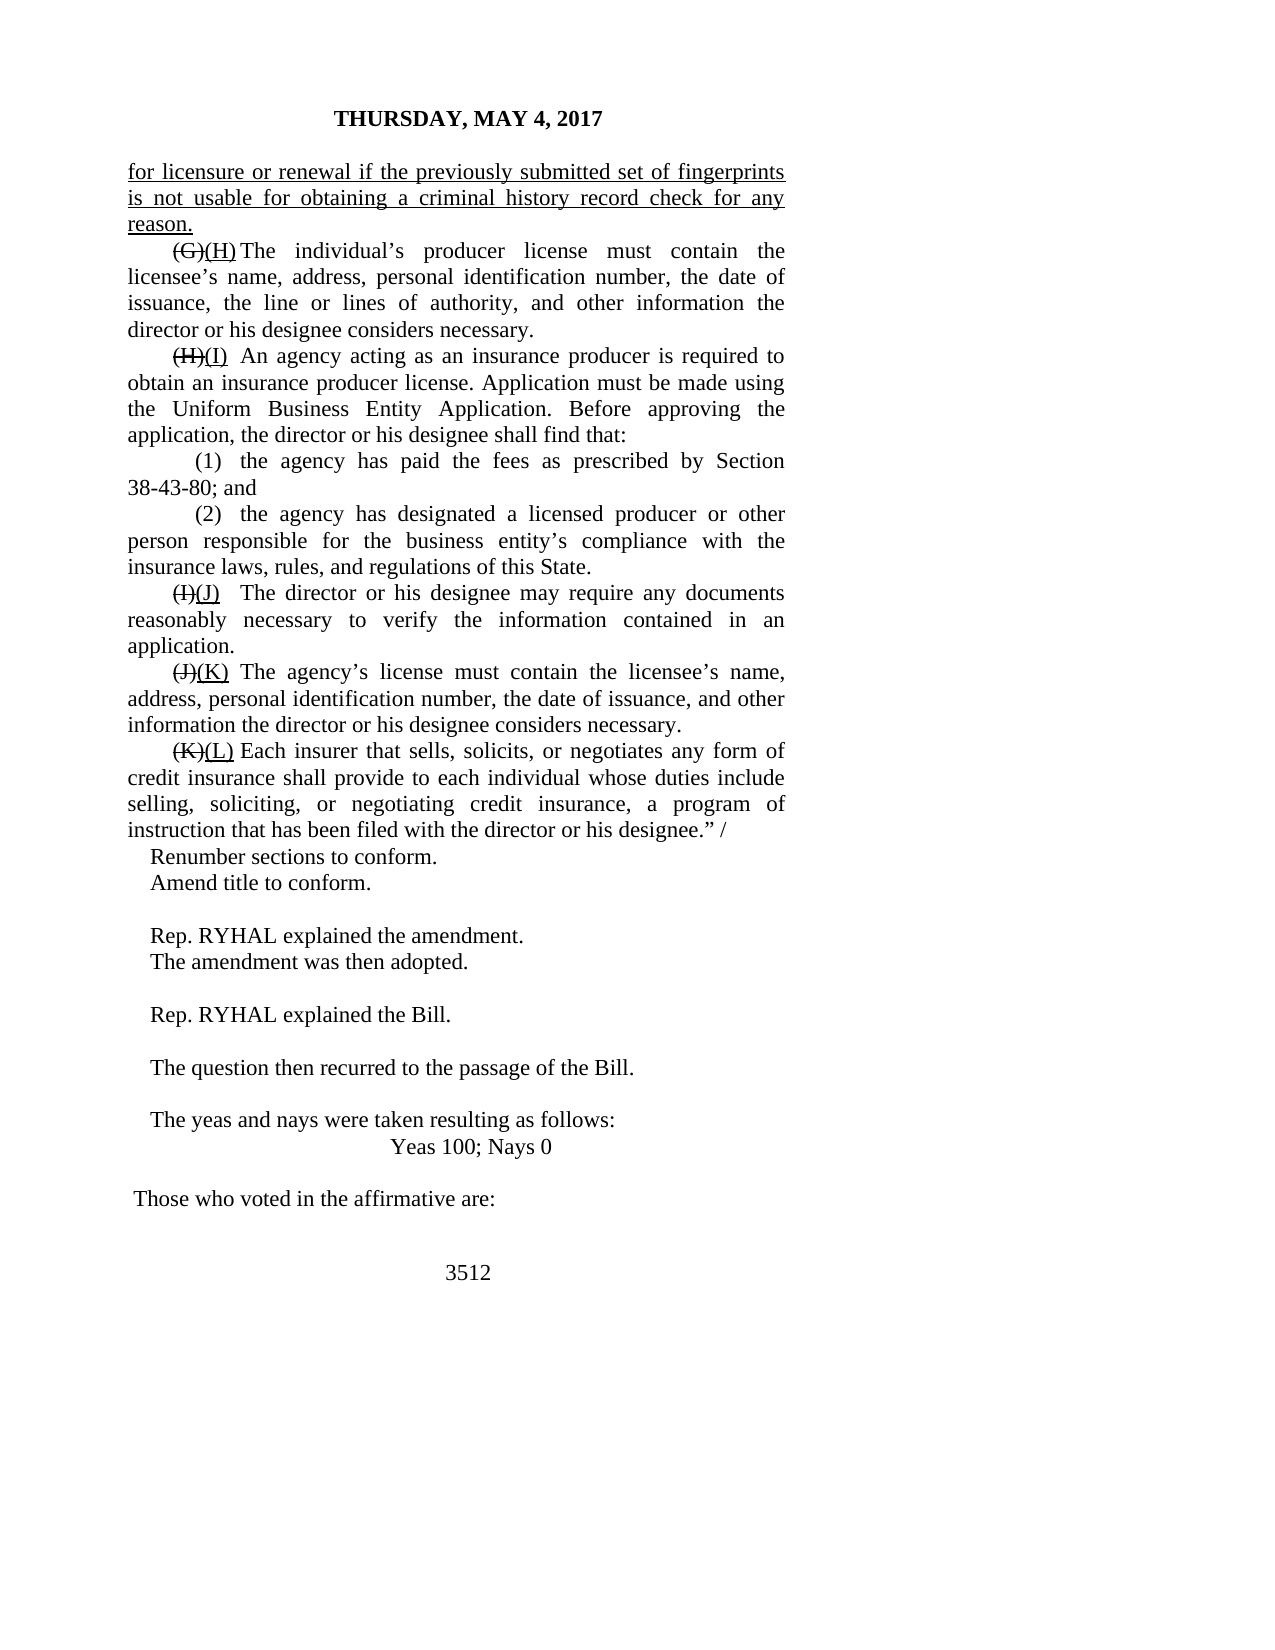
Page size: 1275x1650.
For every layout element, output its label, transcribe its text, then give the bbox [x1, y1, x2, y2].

text (G)(H) The individual’s producer license must contain the licensee’s name, address, personal identification number, the date of issuance, the line or lines of authority, and other information the director or his designee considers necessary. [127, 237, 786, 342]
text (2) the agency has designated a licensed producer or other person responsible for the business entity’s compliance with the insurance laws, rules, and regulations of this State. [127, 500, 786, 579]
text (K)(L) Each insurer that sells, solicits, or negotiates any form of credit insurance shall provide to each individual whose duties include selling, soliciting, or negotiating credit insurance, a program of instruction that has been filed with the director or his designee.” / [127, 737, 786, 843]
text The question then recurred to the passage of the Bill. [127, 1054, 786, 1080]
text (H)(I) An agency acting as an insurance producer is required to obtain an insurance producer license. Application must be made using the Uniform Business Entity Application. Before approving the application, the director or his designee shall find that: [127, 342, 786, 448]
text (I)(J) The director or his designee may require any documents reasonably necessary to verify the information contained in an application. [127, 579, 786, 658]
text Renumber sections to conform. [127, 843, 786, 869]
text Rep. RYHAL explained the amendment. [127, 922, 786, 948]
text Amend title to conform. [127, 869, 786, 896]
text Those who voted in the affirmative are: [127, 1186, 786, 1212]
text The yeas and nays were taken resulting as follows: [127, 1106, 786, 1133]
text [127, 158, 786, 181]
text The amendment was then adopted. [127, 948, 786, 975]
text (1) the agency has paid the fees as prescribed by Section 38-43-80; and [127, 448, 786, 500]
text Yeas 100; Nays 0 [127, 1133, 786, 1159]
text Rep. RYHAL explained the Bill. [127, 1001, 786, 1027]
text (J)(K) The agency’s license must contain the licensee’s name, address, personal identification number, the date of issuance, and other information the director or his designee considers necessary. [127, 658, 786, 737]
